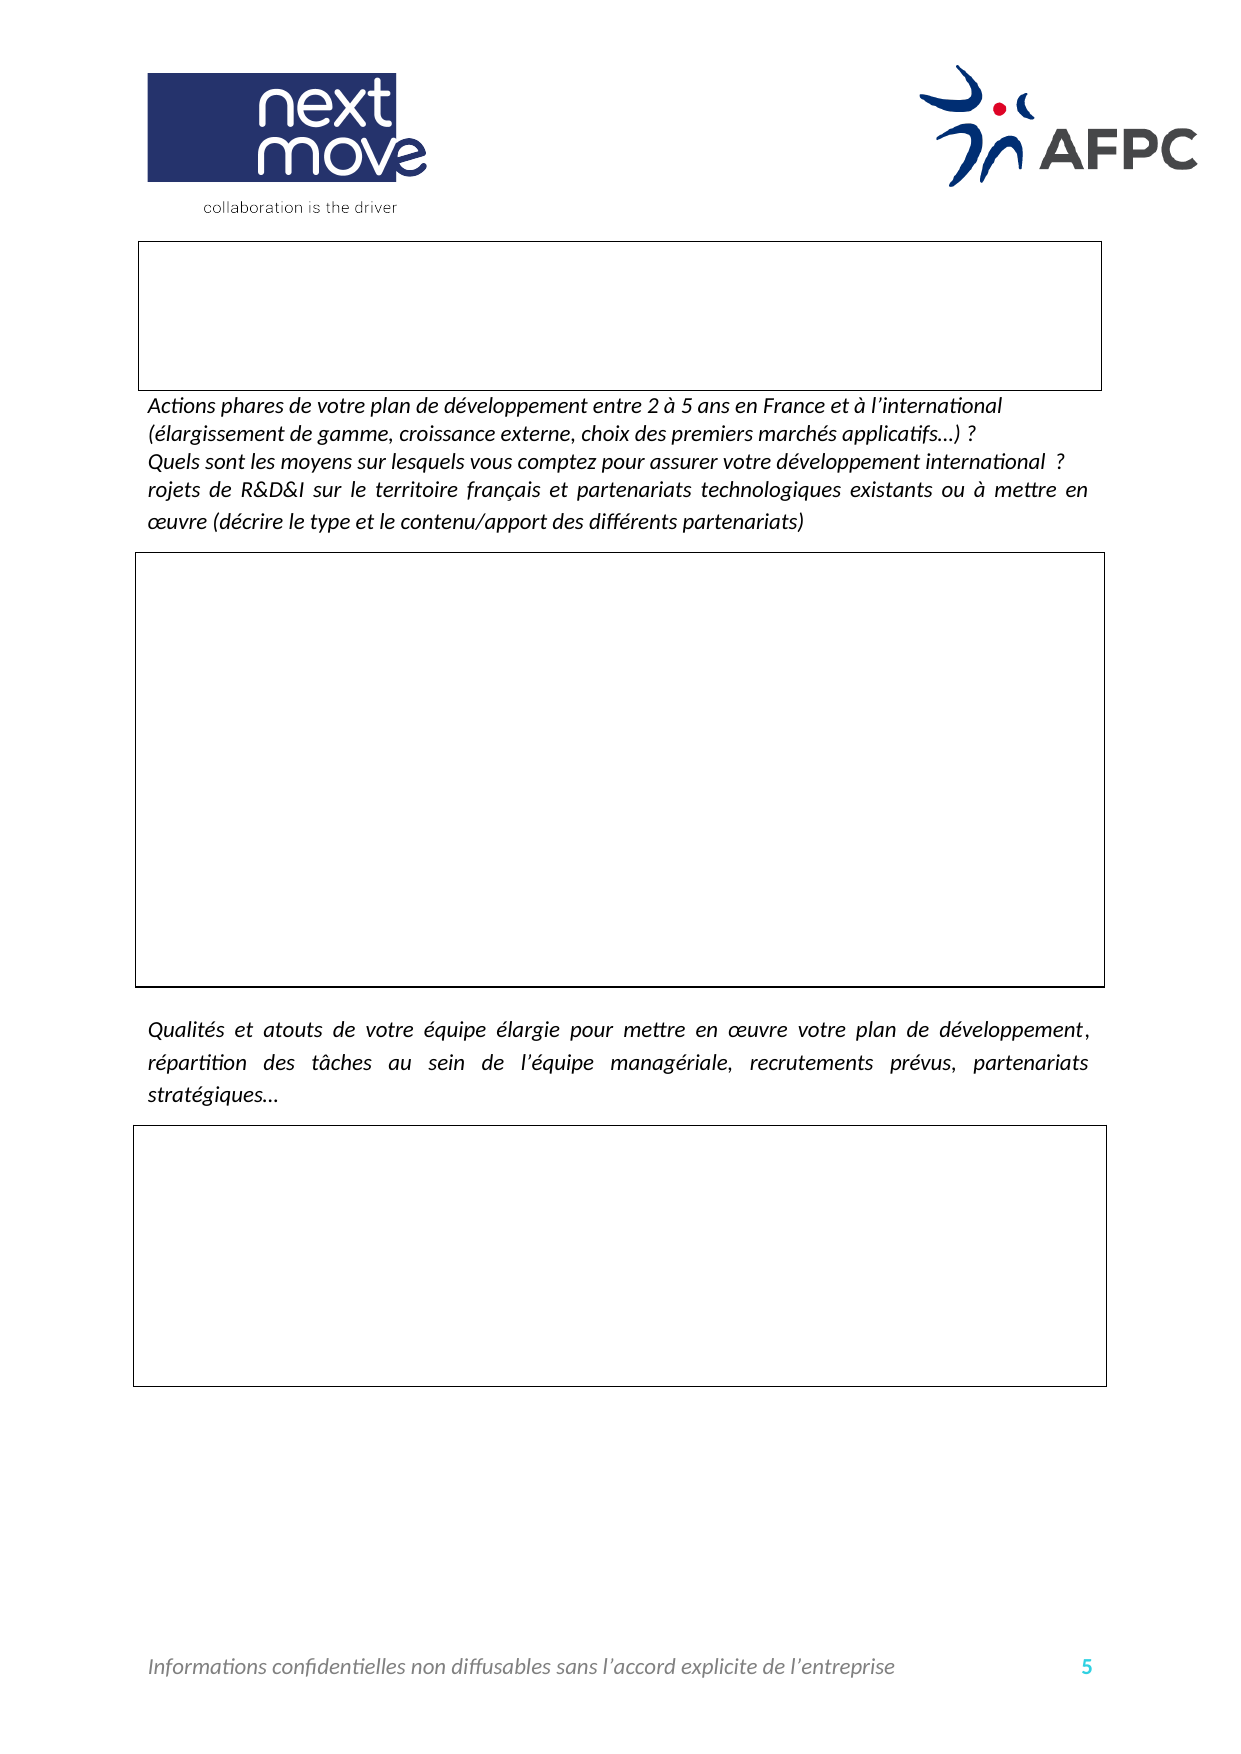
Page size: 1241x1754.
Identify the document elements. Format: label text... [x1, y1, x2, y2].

text Quels sont les moyens sur lesquels vous comptez pour assurer votre développement international ? [148, 447, 1093, 475]
text Qualités et atouts de votre équipe élargie pour mettre en œuvre votre plan de développement, répartition des tâches au sein de l’équipe managériale, recrutements prévus, partenariats stratégiques… [148, 1015, 1093, 1108]
picture [147, 73, 427, 213]
table_header [136, 553, 1104, 986]
picture [919, 65, 1198, 187]
text Actions phares de votre plan de développement entre 2 à 5 ans en France et à l’international (élargissement de gamme, croissance externe, choix des premiers marchés applicatifs…) ? [148, 391, 1093, 447]
table_header [134, 1126, 1106, 1386]
text rojets de R&D&I sur le territoire français et partenariats technologiques existants ou à mettre en œuvre (décrire le type et le contenu/apport des différents partenariats) [148, 475, 1093, 536]
table_header [139, 242, 1101, 390]
